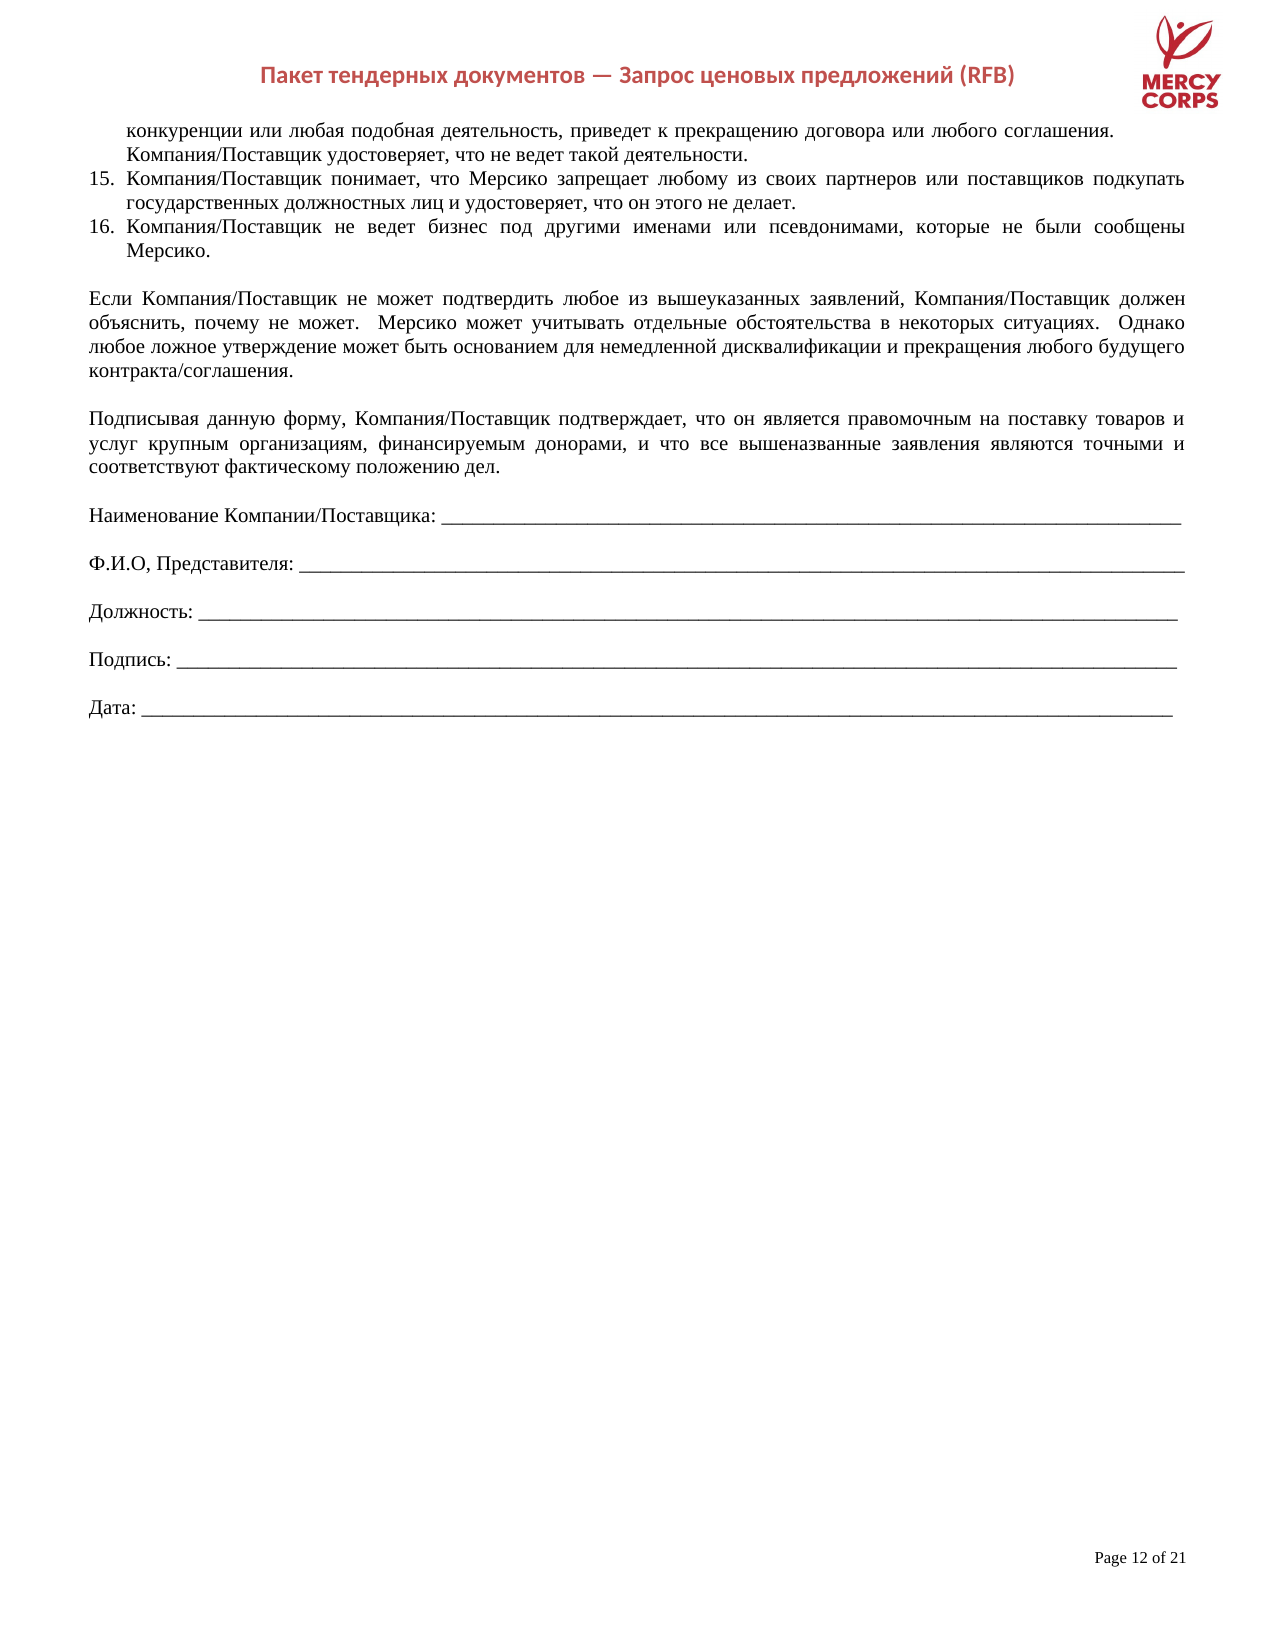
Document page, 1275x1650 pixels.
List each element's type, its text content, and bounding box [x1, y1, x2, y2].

text Ф.И.О, Представителя: _____________________________________________________________________________________ [89, 551, 1186, 575]
text Подписывая данную форму, Компания/Поставщик подтверждает, что он является правомочным на поставку товаров и услуг крупным организациям, финансируемым донорами, и что все вышеназванные заявления являются точными и соответствуют фактическому положению дел. [89, 406, 1186, 478]
list Компания/Поставщик не ведет бизнес под другими именами или псевдонимами, которые не были сообщены Мерсико. [89, 214, 1186, 262]
text Наименование Компании/Поставщика: _______________________________________________________________________ [89, 503, 1186, 527]
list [89, 118, 1186, 166]
text Должность: ______________________________________________________________________________________________ [89, 599, 1186, 623]
text Если Компания/Поставщик не может подтвердить любое из вышеуказанных заявлений, Компания/Поставщик должен объяснить, почему не может. Мерсико может учитывать отдельные обстоятельства в некоторых ситуациях. Однако любое ложное утверждение может быть основанием для немедленной дисквалификации и прекращения любого будущего контракта/соглашения. [89, 286, 1186, 382]
picture [1134, 9, 1224, 114]
text Подпись: ________________________________________________________________________________________________ [89, 647, 1186, 671]
list Компания/Поставщик понимает, что Мерсико запрещает любому из своих партнеров или поставщиков подкупать государственных должностных лиц и удостоверяет, что он этого не делает. [89, 166, 1186, 214]
text Дата: ___________________________________________________________________________________________________ [89, 695, 1186, 719]
